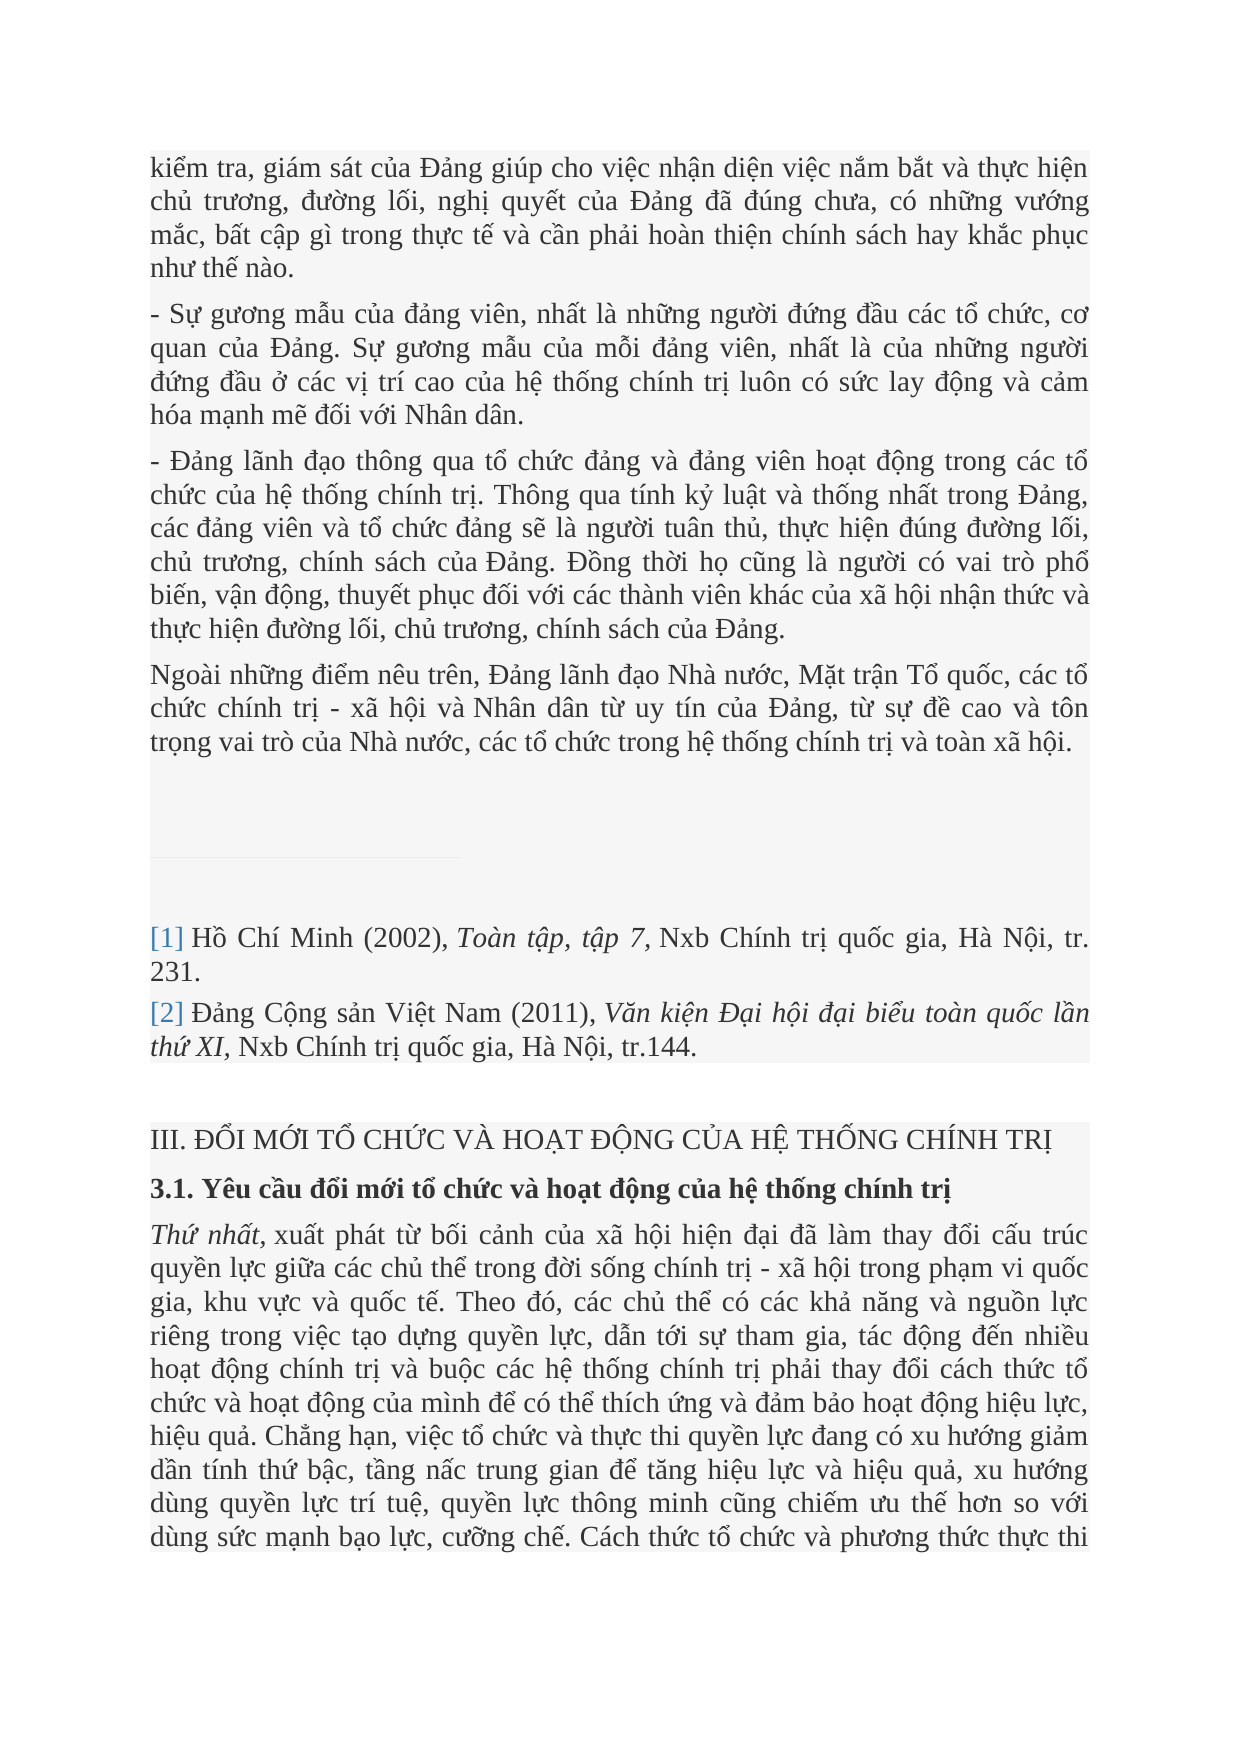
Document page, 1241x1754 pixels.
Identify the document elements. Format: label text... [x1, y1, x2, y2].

text [1] Hồ Chí Minh (2002), Toàn tập, tập 7, Nxb Chính trị quốc gia, Hà Nội, tr. 231. [150, 920, 1090, 987]
text - Sự gương mẫu của đảng viên, nhất là những người đứng đầu các tổ chức, cơ quan của Đảng. Sự gương mẫu của mỗi đảng viên, nhất là của những người đứng đầu ở các vị trí cao của hệ thống chính trị luôn có sức lay động và cảm hóa mạnh mẽ đối với Nhân dân. [150, 297, 1090, 431]
text III. ĐỔI MỚI TỔ CHỨC VÀ HOẠT ĐỘNG CỦA HỆ THỐNG CHÍNH TRỊ [150, 1122, 1090, 1155]
text Ngoài những điểm nêu trên, Đảng lãnh đạo Nhà nước, Mặt trận Tổ quốc, các tổ chức chính trị - xã hội và Nhân dân từ uy tín của Đảng, từ sự đề cao và tôn trọng vai trò của Nhà nước, các tổ chức trong hệ thống chính trị và toàn xã hội. [150, 657, 1090, 758]
text [2] Đảng Cộng sản Việt Nam (2011), Văn kiện Đại hội đại biểu toàn quốc lần thứ XI, Nxb Chính trị quốc gia, Hà Nội, tr.144. [150, 996, 1090, 1063]
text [150, 150, 1090, 284]
text - Đảng lãnh đạo thông qua tổ chức đảng và đảng viên hoạt động trong các tổ chức của hệ thống chính trị. Thông qua tính kỷ luật và thống nhất trong Đảng, các đảng viên và tổ chức đảng sẽ là người tuân thủ, thực hiện đúng đường lối, chủ trương, chính sách của Đảng. Đồng thời họ cũng là người có vai trò phổ biến, vận động, thuyết phục đối với các thành viên khác của xã hội nhận thức và thực hiện đường lối, chủ trương, chính sách của Đảng. [150, 443, 1090, 644]
text 3.1. Yêu cầu đổi mới tổ chức và hoạt động của hệ thống chính trị [150, 1171, 1090, 1204]
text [150, 1217, 1090, 1552]
